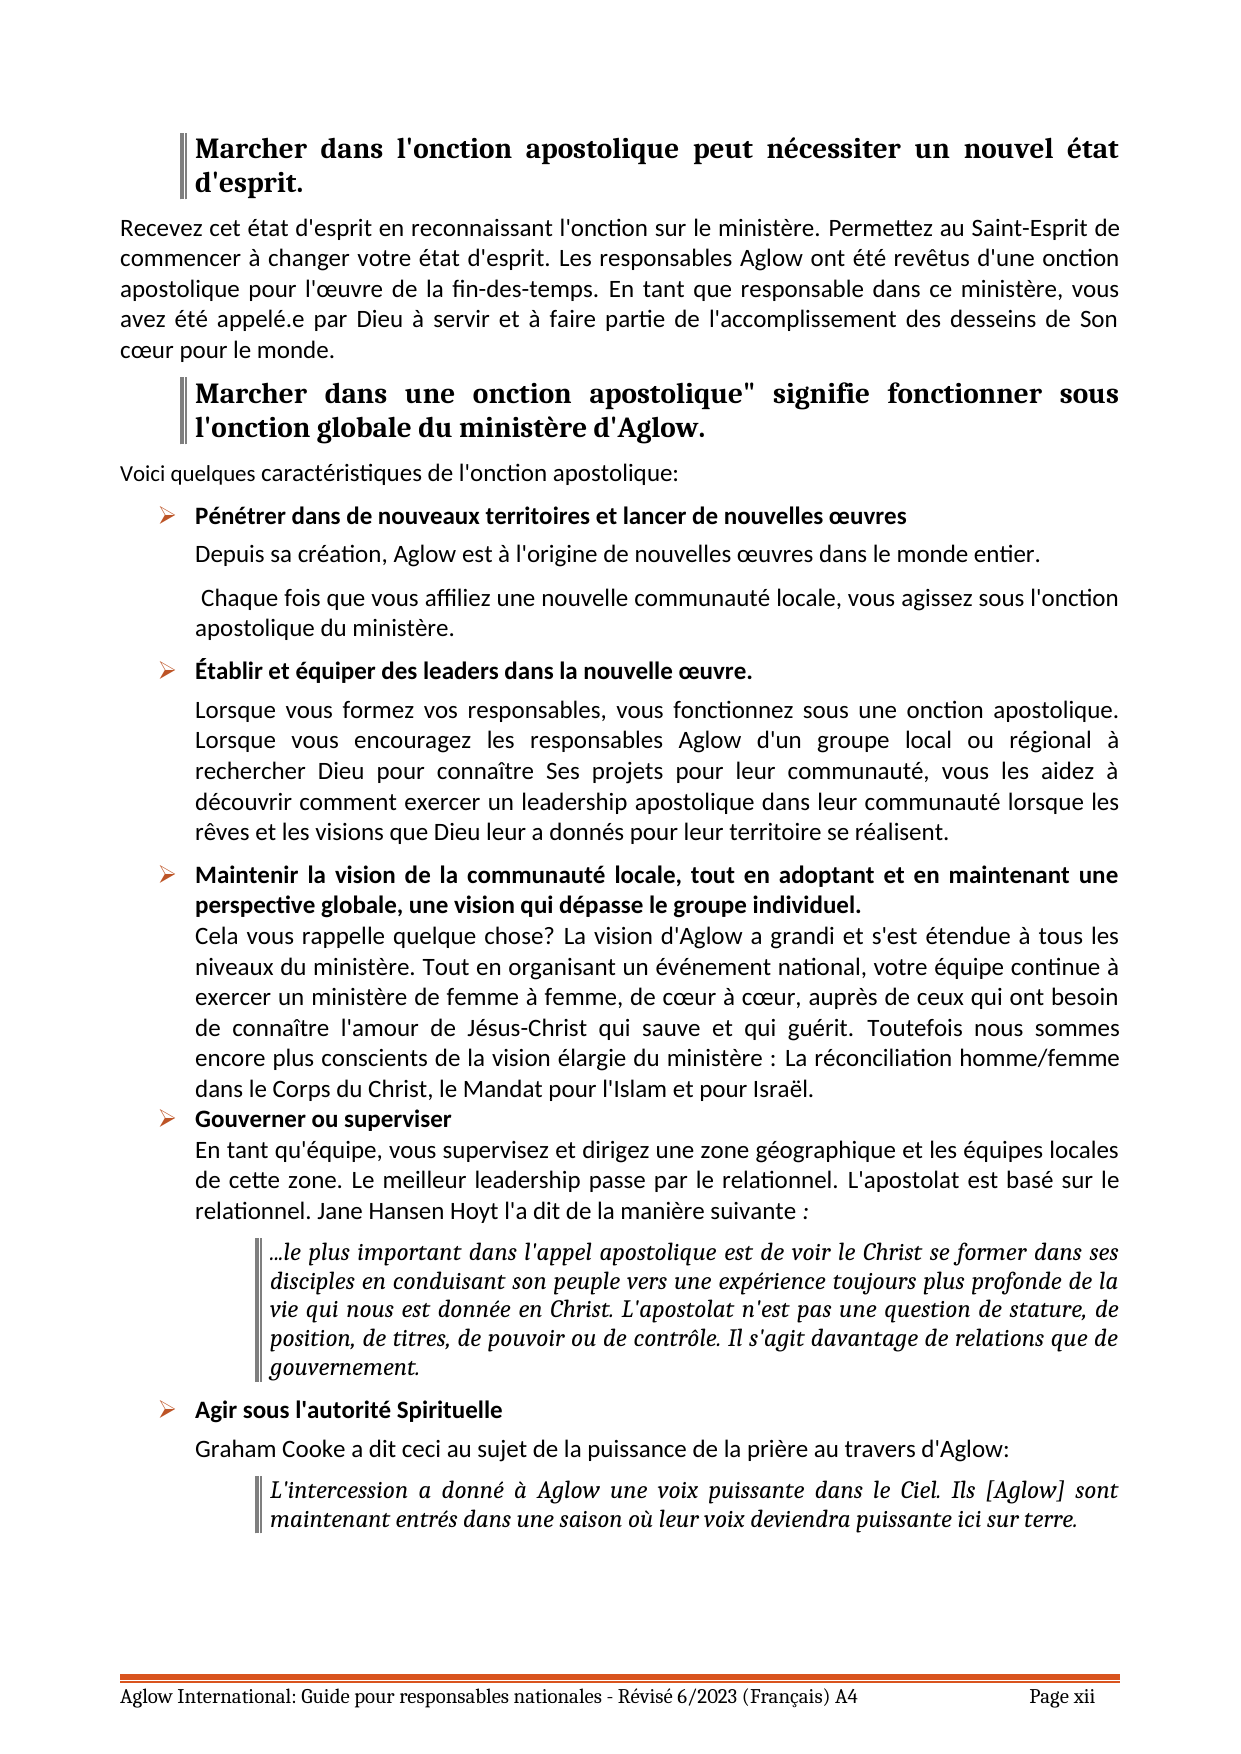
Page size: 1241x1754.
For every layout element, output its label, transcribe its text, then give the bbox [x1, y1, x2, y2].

list Pénétrer dans de nouveaux territoires et lancer de nouvelles œuvres [157, 500, 1120, 530]
text En tant qu'équipe, vous supervisez et dirigez une zone géographique et les équipes locales de cette zone. Le meilleur leadership passe par le relationnel. L'apostolat est basé sur le relationnel. Jane Hansen Hoyt l'a dit de la manière suivante : [195, 1134, 1120, 1225]
list Maintenir la vision de la communauté locale, tout en adoptant et en maintenant une perspective globale, une vision qui dépasse le groupe individuel. [157, 859, 1120, 920]
text ...le plus important dans l'appel apostolique est de voir le Christ se former dans ses disciples en conduisant son peuple vers une expérience toujours plus profonde de la vie qui nous est donnée en Christ. L'apostolat n'est pas une question de stature, de position, de titres, de pouvoir ou de contrôle. Il s'agit davantage de relations que de gouvernement. [262, 1238, 1120, 1382]
list Depuis sa création, Aglow est à l'origine de nouvelles œuvres dans le monde entier. [195, 539, 1120, 569]
list Lorsque vous formez vos responsables, vous fonctionnez sous une onction apostolique. Lorsque vous encouragez les responsables Aglow d'un groupe local ou régional à rechercher Dieu pour connaître Ses projets pour leur communauté, vous les aidez à découvrir comment exercer un leadership apostolique dans leur communauté lorsque les rêves et les visions que Dieu leur a donnés pour leur territoire se réalisent. [195, 694, 1120, 847]
text Voici quelques caractéristiques de l'onction apostolique: [120, 457, 1120, 487]
text Marcher dans une onction apostolique" signifie fonctionner sous l'onction globale du ministère d'Aglow. [187, 377, 1120, 444]
text Marcher dans l'onction apostolique peut nécessiter un nouvel état d'esprit. [180, 132, 1120, 199]
text L'intercession a donné à Aglow une voix puissante dans le Ciel. Ils [Aglow] sont maintenant entrés dans une saison où leur voix deviendra puissante ici sur terre. [262, 1476, 1120, 1533]
list Chaque fois que vous affiliez une nouvelle communauté locale, vous agissez sous l'onction apostolique du ministère. [195, 582, 1120, 643]
list Établir et équiper des leaders dans la nouvelle œuvre. [157, 655, 1120, 686]
list Gouverner ou superviser [157, 1103, 1120, 1134]
list Graham Cooke a dit ceci au sujet de la puissance de la prière au travers d'Aglow: [195, 1433, 1120, 1463]
list Agir sous l'autorité Spirituelle [157, 1394, 1120, 1425]
text Recevez cet état d'esprit en reconnaissant l'onction sur le ministère. Permettez au Saint-Esprit de commencer à changer votre état d'esprit. Les responsables Aglow ont été revêtus d'une onction apostolique pour l'œuvre de la fin-des-temps. En tant que responsable dans ce ministère, vous avez été appelé.e par Dieu à servir et à faire partie de l'accomplissement des desseins de Son cœur pour le monde. [120, 212, 1120, 365]
text Cela vous rappelle quelque chose? La vision d'Aglow a grandi et s'est étendue à tous les niveaux du ministère. Tout en organisant un événement national, votre équipe continue à exercer un ministère de femme à femme, de cœur à cœur, auprès de ceux qui ont besoin de connaître l'amour de Jésus-Christ qui sauve et qui guérit. Toutefois nous sommes encore plus conscients de la vision élargie du ministère : La réconciliation homme/femme dans le Corps du Christ, le Mandat pour l'Islam et pour Israël. [195, 920, 1120, 1103]
